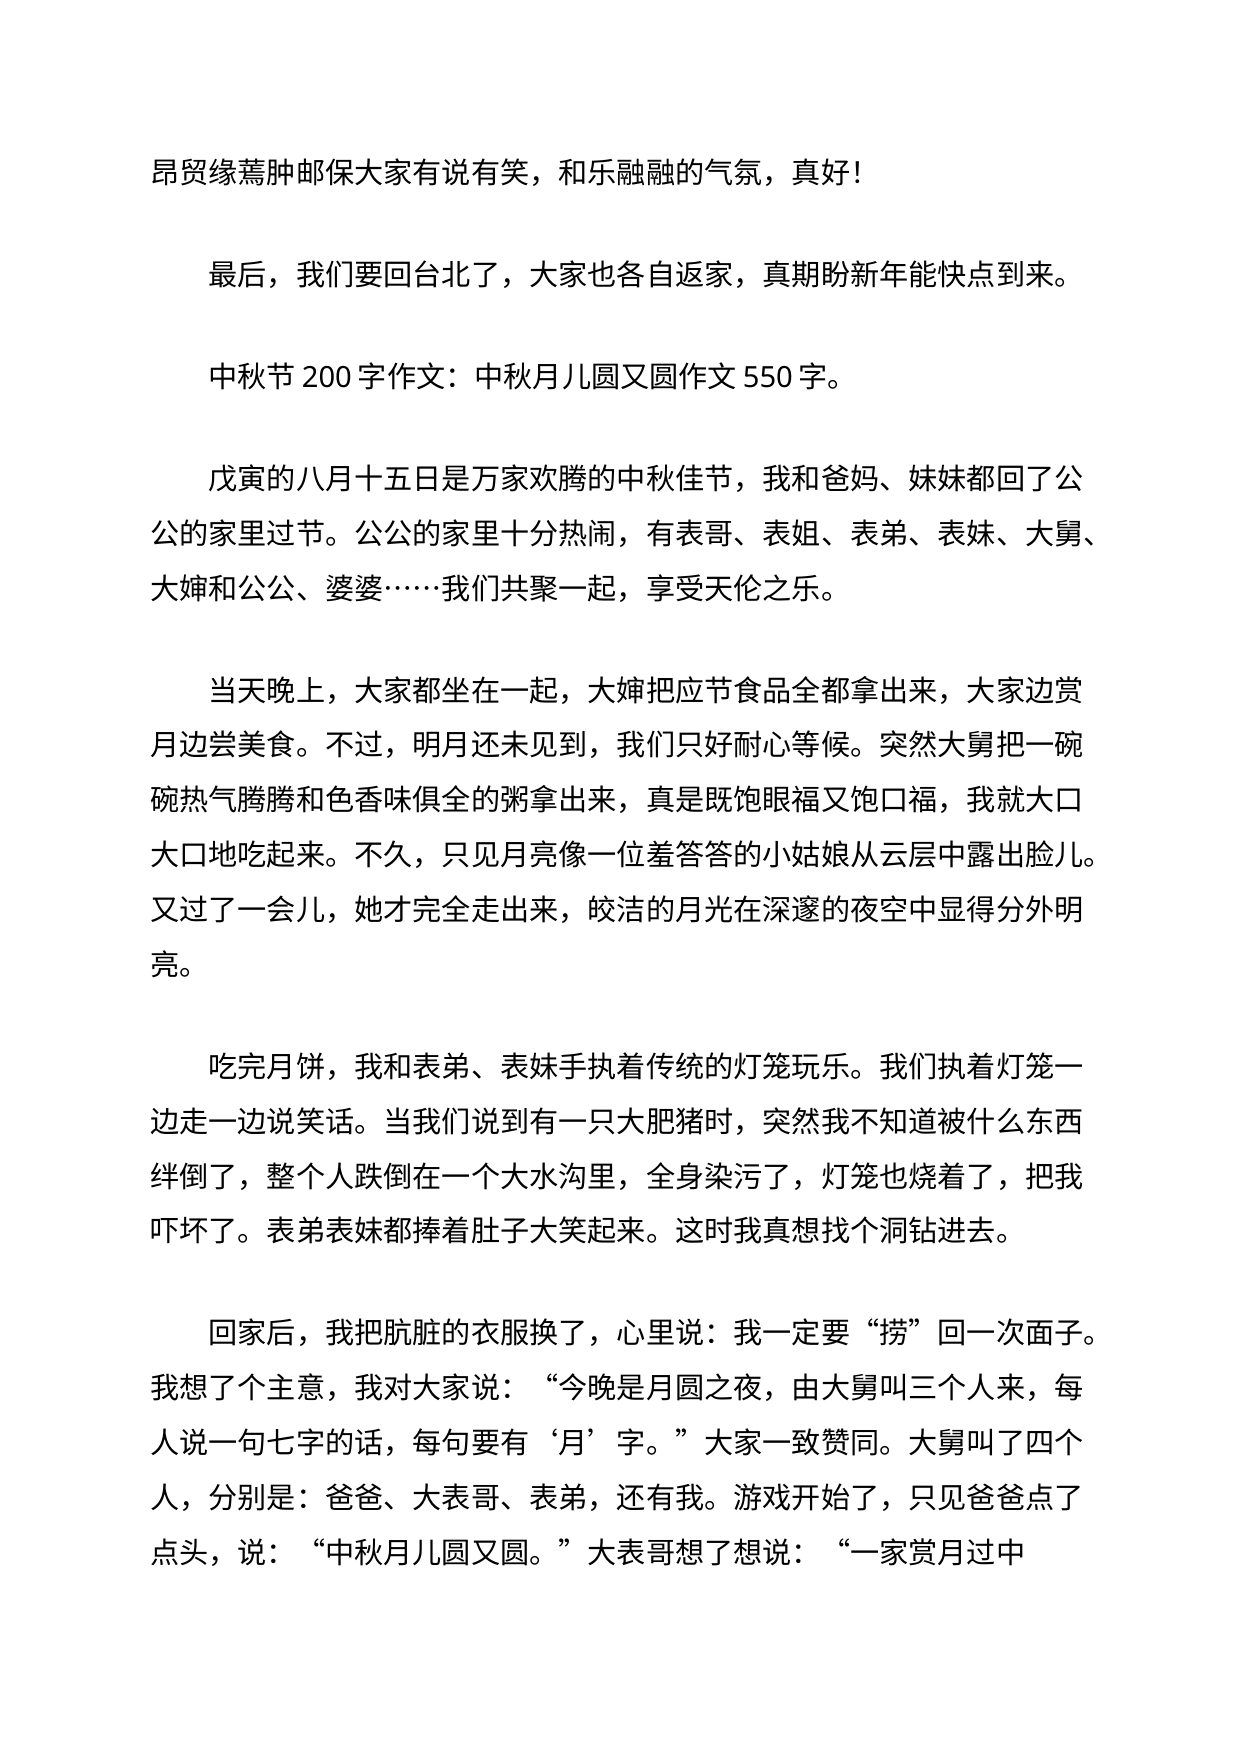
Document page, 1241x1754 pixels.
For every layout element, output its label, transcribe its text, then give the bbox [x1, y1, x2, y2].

text 最后，我们要回台北了，大家也各自返家，真期盼新年能快点到来。 [150, 252, 1090, 294]
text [150, 1310, 1090, 1572]
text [150, 150, 1090, 192]
text 中秋节200字作文：中秋月儿圆又圆作文550字。 [150, 353, 1090, 396]
text 当天晚上，大家都坐在一起，大婶把应节食品全都拿出来，大家边赏月边尝美食。不过，明月还未见到，我们只好耐心等候。突然大舅把一碗碗热气腾腾和色香味俱全的粥拿出来，真是既饱眼福又饱口福，我就大口大口地吃起来。不久，只见月亮像一位羞答答的小姑娘从云层中露出脸儿。又过了一会儿，她才完全走出来，皎洁的月光在深邃的夜空中显得分外明亮。 [150, 667, 1090, 984]
text 戊寅的八月十五日是万家欢腾的中秋佳节，我和爸妈、妹妹都回了公公的家里过节。公公的家里十分热闹，有表哥、表姐、表弟、表妹、大舅、大婶和公公、婆婆……我们共聚一起，享受天伦之乐。 [150, 456, 1090, 608]
text 吃完月饼，我和表弟、表妹手执着传统的灯笼玩乐。我们执着灯笼一边走一边说笑话。当我们说到有一只大肥猪时，突然我不知道被什么东西绊倒了，整个人跌倒在一个大水沟里，全身染污了，灯笼也烧着了，把我吓坏了。表弟表妹都捧着肚子大笑起来。这时我真想找个洞钻进去。 [150, 1043, 1090, 1250]
